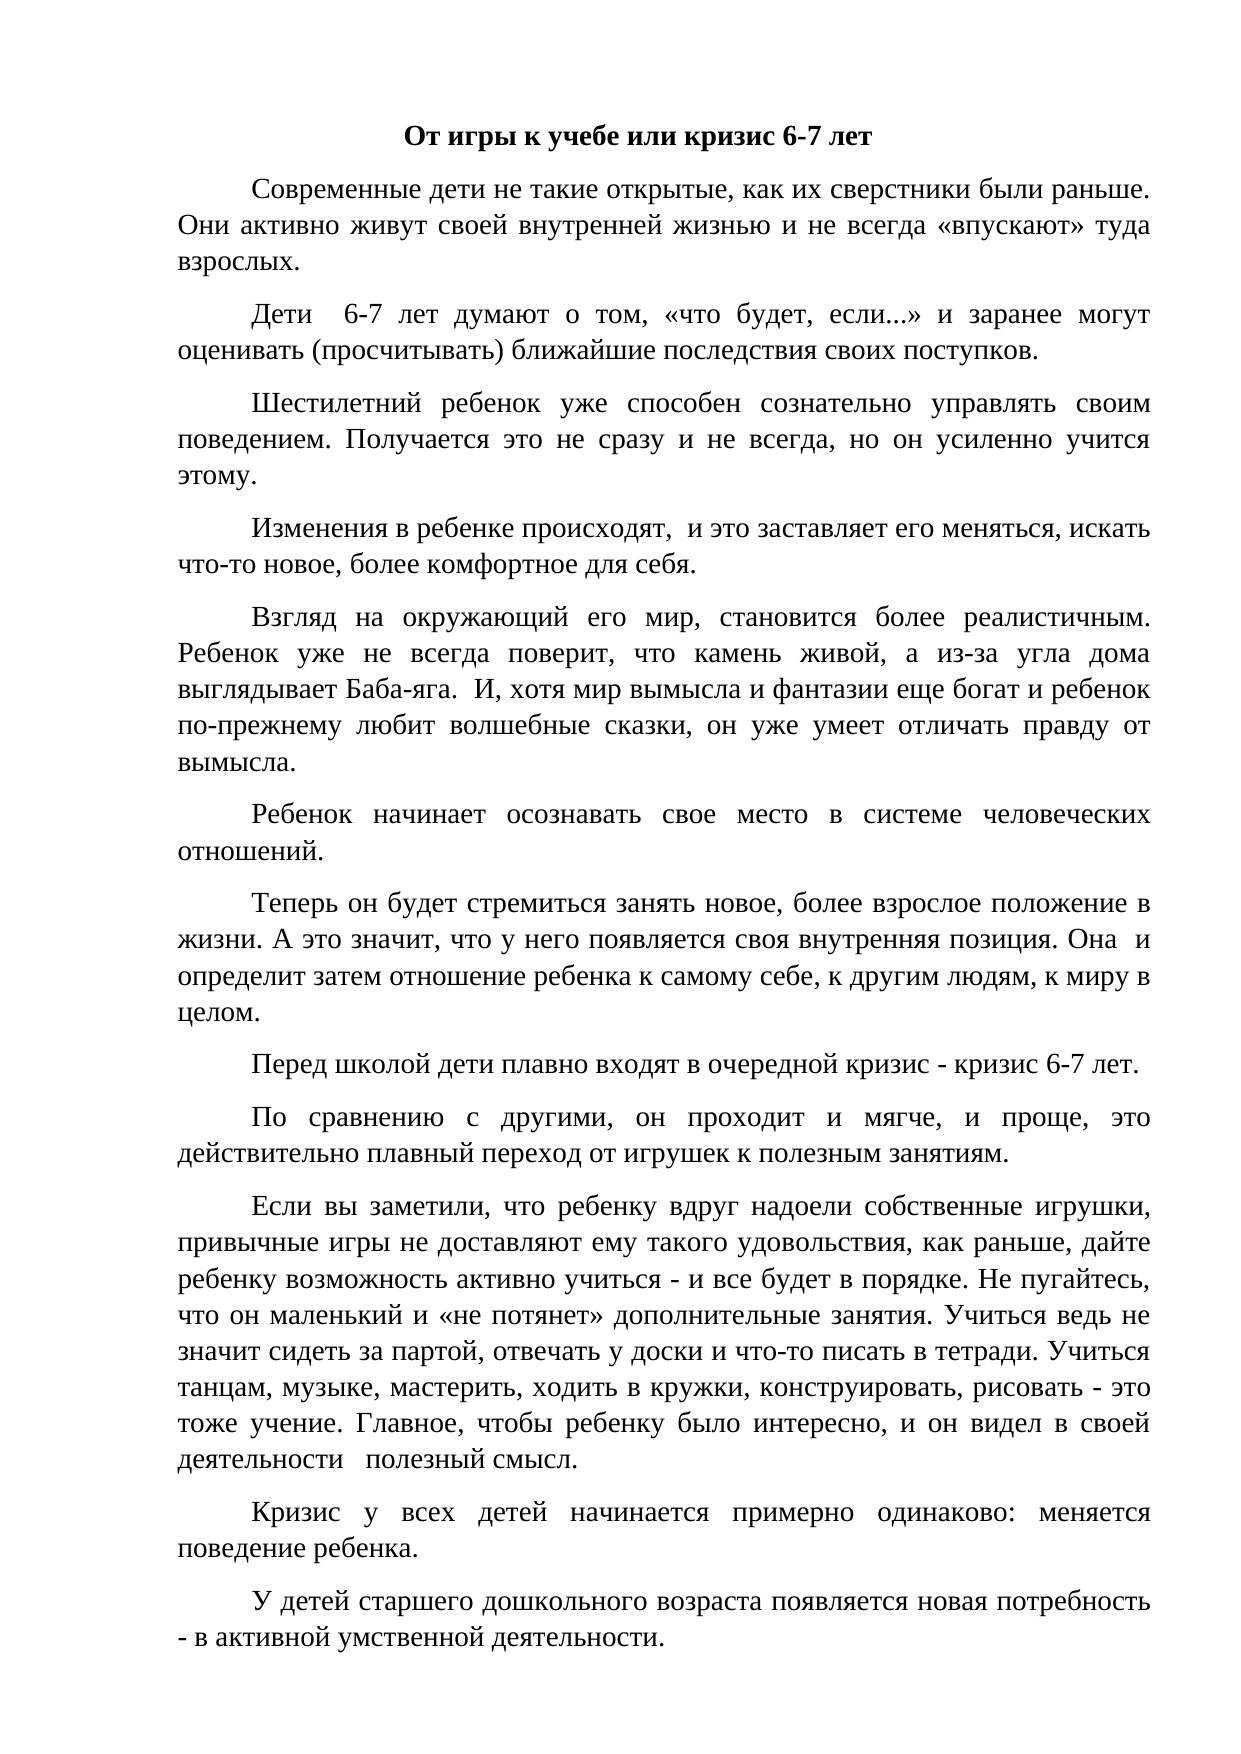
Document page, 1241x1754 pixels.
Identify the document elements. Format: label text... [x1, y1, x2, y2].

text Изменения в ребенке происходят, и это заставляет его меняться, искать что-то новое, более комфортное для себя. [177, 510, 1152, 580]
text Шестилетний ребенок уже способен сознательно управлять своим поведением. Получается это не сразу и не всегда, но он усиленно учится этому. [177, 385, 1152, 491]
text Кризис у всех детей начинается примерно одинаково: меняется поведение ребенка. [177, 1494, 1152, 1564]
text Если вы заметили, что ребенку вдруг надоели собственные игрушки, привычные игры не доставляют ему такого удовольствия, как раньше, дайте ребенку возможность активно учиться - и все будет в порядке. Не пугайтесь, что он маленький и «не потянет» дополнительные занятия. Учиться ведь не значит сидеть за партой, отвечать у доски и что-то писать в тетради. Учиться танцам, музыке, мастерить, ходить в кружки, конструировать, рисовать - это тоже учение. Главное, чтобы ребенку было интересно, и он видел в своей деятельности полезный смысл. [177, 1188, 1152, 1475]
text У детей старшего дошкольного возраста появляется новая потребность - в активной умственной деятельности. [177, 1583, 1152, 1653]
text По сравнению с другими, он проходит и мягче, и проще, это действительно плавный переход от игрушек к полезным занятиям. [177, 1099, 1152, 1169]
text Перед школой дети плавно входят в очередной кризис - кризис 6-7 лет. [177, 1047, 1152, 1080]
text Современные дети не такие открытые, как их сверстники были раньше. Они активно живут своей внутренней жизнью и не всегда «впускают» туда взрослых. [177, 171, 1152, 277]
text Взгляд на окружающий его мир, становится более реалистичным. Ребенок уже не всегда поверит, что камень живой, а из-за угла дома выглядывает Баба-яга. И, хотя мир вымысла и фантазии еще богат и ребенок по-прежнему любит волшебные сказки, он уже умеет отличать правду от вымысла. [177, 599, 1152, 777]
text От игры к учебе или кризис 6-7 лет [177, 118, 1152, 152]
text Теперь он будет стремиться занять новое, более взрослое положение в жизни. А это значит, что у него появляется своя внутренняя позиция. Она и определит затем отношение ребенка к самому себе, к другим людям, к миру в целом. [177, 885, 1152, 1027]
text Дети 6-7 лет думают о том, «что будет, если...» и заранее могут оценивать (просчитывать) ближайшие последствия своих поступков. [177, 296, 1152, 366]
text Ребенок начинает осознавать свое место в системе человеческих отношений. [177, 796, 1152, 866]
